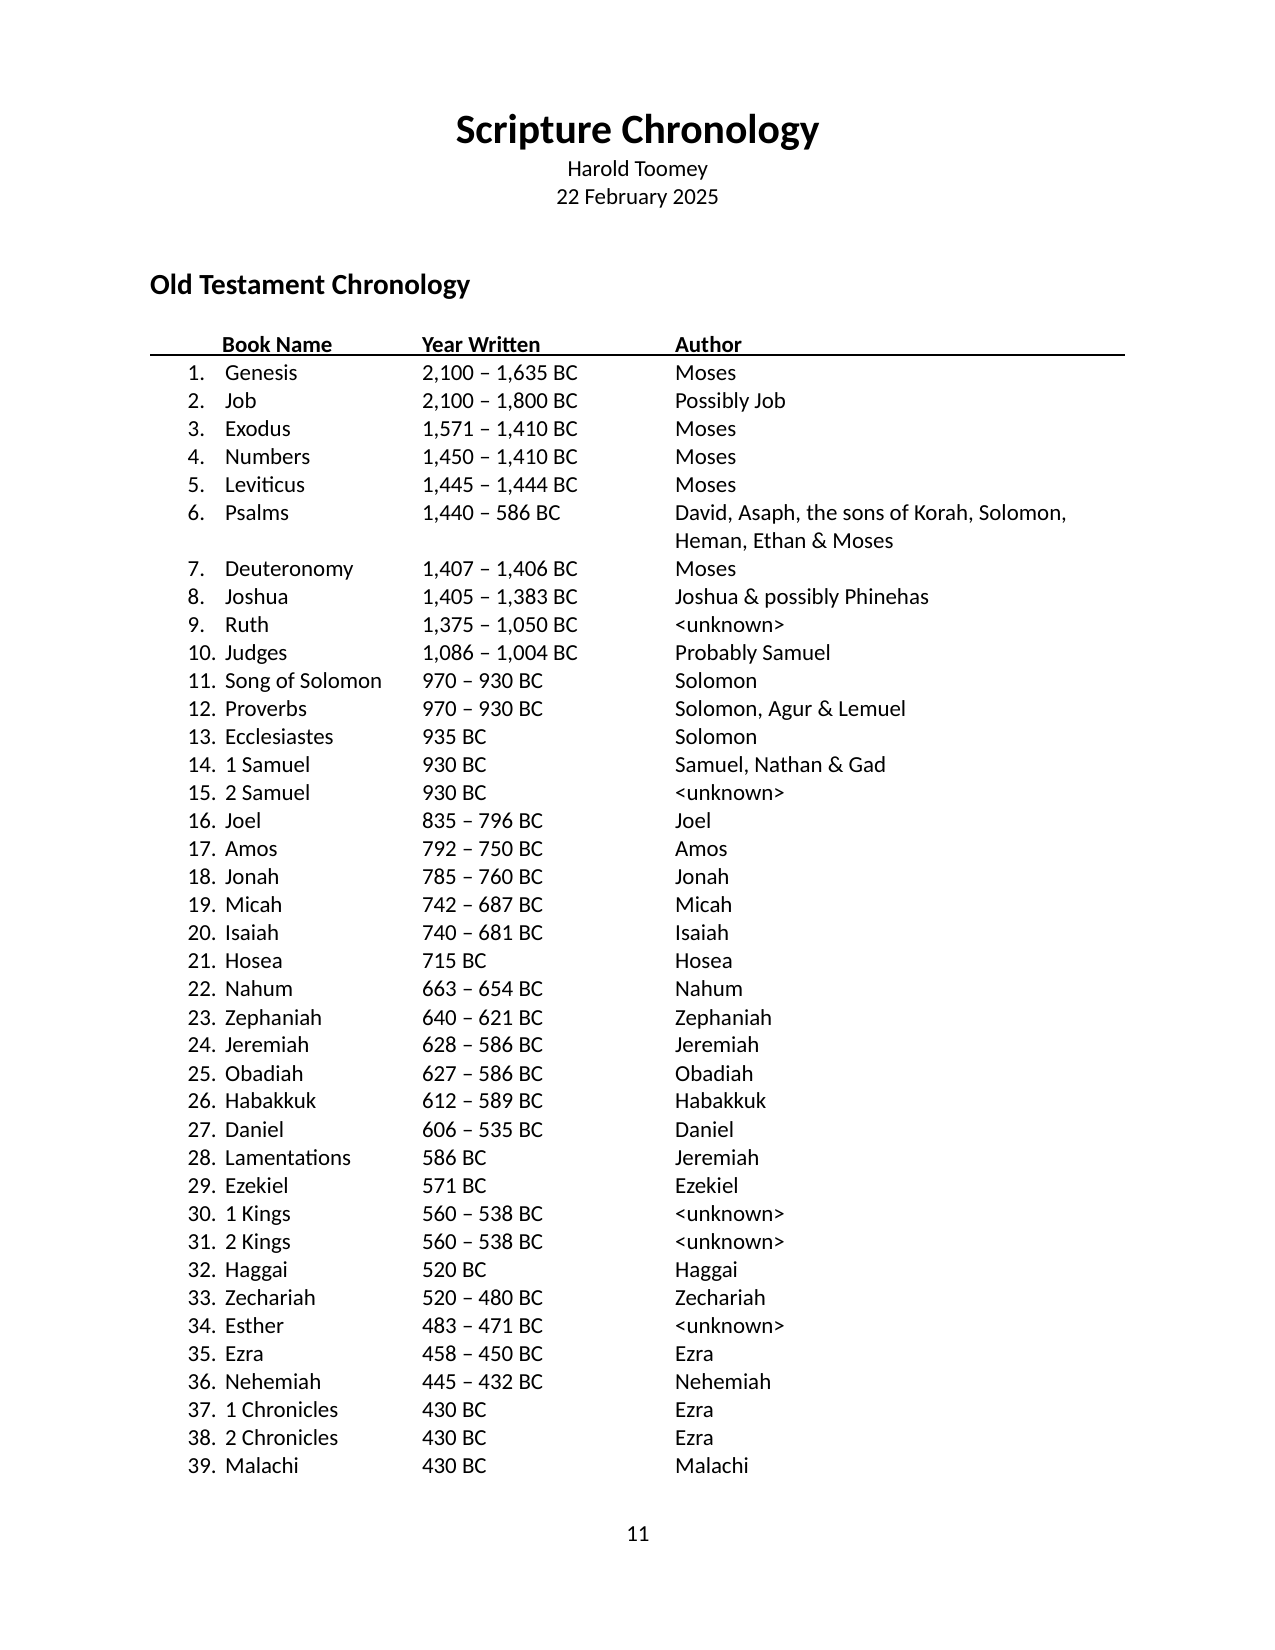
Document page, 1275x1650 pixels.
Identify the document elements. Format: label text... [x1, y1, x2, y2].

list Ruth 1,375 – 1,050 BC <unknown> [187, 610, 1125, 638]
list Habakkuk 612 – 589 BC Habakkuk [187, 1087, 1125, 1115]
text 22 February 2025 [150, 182, 1125, 210]
list 1 Kings 560 – 538 BC <unknown> [187, 1199, 1125, 1227]
text Heman, Ethan & Moses [187, 526, 1125, 554]
list Ezekiel 571 BC Ezekiel [187, 1171, 1125, 1199]
list Zephaniah 640 – 621 BC Zephaniah [187, 1003, 1125, 1031]
list Psalms 1,440 – 586 BC David, Asaph, the sons of Korah, Solomon, [187, 498, 1125, 526]
text Book Name Year Written Author [150, 330, 1125, 354]
list Job 2,100 – 1,800 BC Possibly Job [187, 386, 1125, 414]
list Micah 742 – 687 BC Micah [187, 891, 1125, 918]
list Exodus 1,571 – 1,410 BC Moses [187, 414, 1125, 442]
list Malachi 430 BC Malachi [187, 1451, 1125, 1479]
list Joel 835 – 796 BC Joel [187, 806, 1125, 834]
list Lamentations 586 BC Jeremiah [187, 1143, 1125, 1171]
list Nehemiah 445 – 432 BC Nehemiah [187, 1367, 1125, 1395]
list Zechariah 520 – 480 BC Zechariah [187, 1283, 1125, 1311]
list Judges 1,086 – 1,004 BC Probably Samuel [187, 638, 1125, 666]
list 2 Samuel 930 BC <unknown> [187, 778, 1125, 806]
list Proverbs 970 – 930 BC Solomon, Agur & Lemuel [187, 694, 1125, 722]
list Amos 792 – 750 BC Amos [187, 834, 1125, 862]
list 2 Kings 560 – 538 BC <unknown> [187, 1227, 1125, 1255]
list Isaiah 740 – 681 BC Isaiah [187, 918, 1125, 947]
list Jeremiah 628 – 586 BC Jeremiah [187, 1031, 1125, 1059]
list Genesis 2,100 – 1,635 BC Moses [187, 358, 1125, 386]
list Daniel 606 – 535 BC Daniel [187, 1115, 1125, 1143]
list Haggai 520 BC Haggai [187, 1255, 1125, 1283]
list Leviticus 1,445 – 1,444 BC Moses [187, 470, 1125, 498]
list Hosea 715 BC Hosea [187, 947, 1125, 974]
list 1 Chronicles 430 BC Ezra [187, 1395, 1125, 1423]
list Joshua 1,405 – 1,383 BC Joshua & possibly Phinehas [187, 582, 1125, 610]
list 2 Chronicles 430 BC Ezra [187, 1423, 1125, 1451]
list Obadiah 627 – 586 BC Obadiah [187, 1059, 1125, 1087]
list Deuteronomy 1,407 – 1,406 BC Moses [187, 554, 1125, 582]
list Song of Solomon 970 – 930 BC Solomon [187, 666, 1125, 694]
list Esther 483 – 471 BC <unknown> [187, 1311, 1125, 1339]
text Scripture Chronology [150, 103, 1125, 154]
list Nahum 663 – 654 BC Nahum [187, 974, 1125, 1003]
list Ecclesiastes 935 BC Solomon [187, 722, 1125, 750]
text Harold Toomey [150, 154, 1125, 182]
list Jonah 785 – 760 BC Jonah [187, 862, 1125, 891]
list Numbers 1,450 – 1,410 BC Moses [187, 442, 1125, 470]
list 1 Samuel 930 BC Samuel, Nathan & Gad [187, 750, 1125, 778]
text Old Testament Chronology [150, 266, 1125, 302]
list Ezra 458 – 450 BC Ezra [187, 1339, 1125, 1367]
